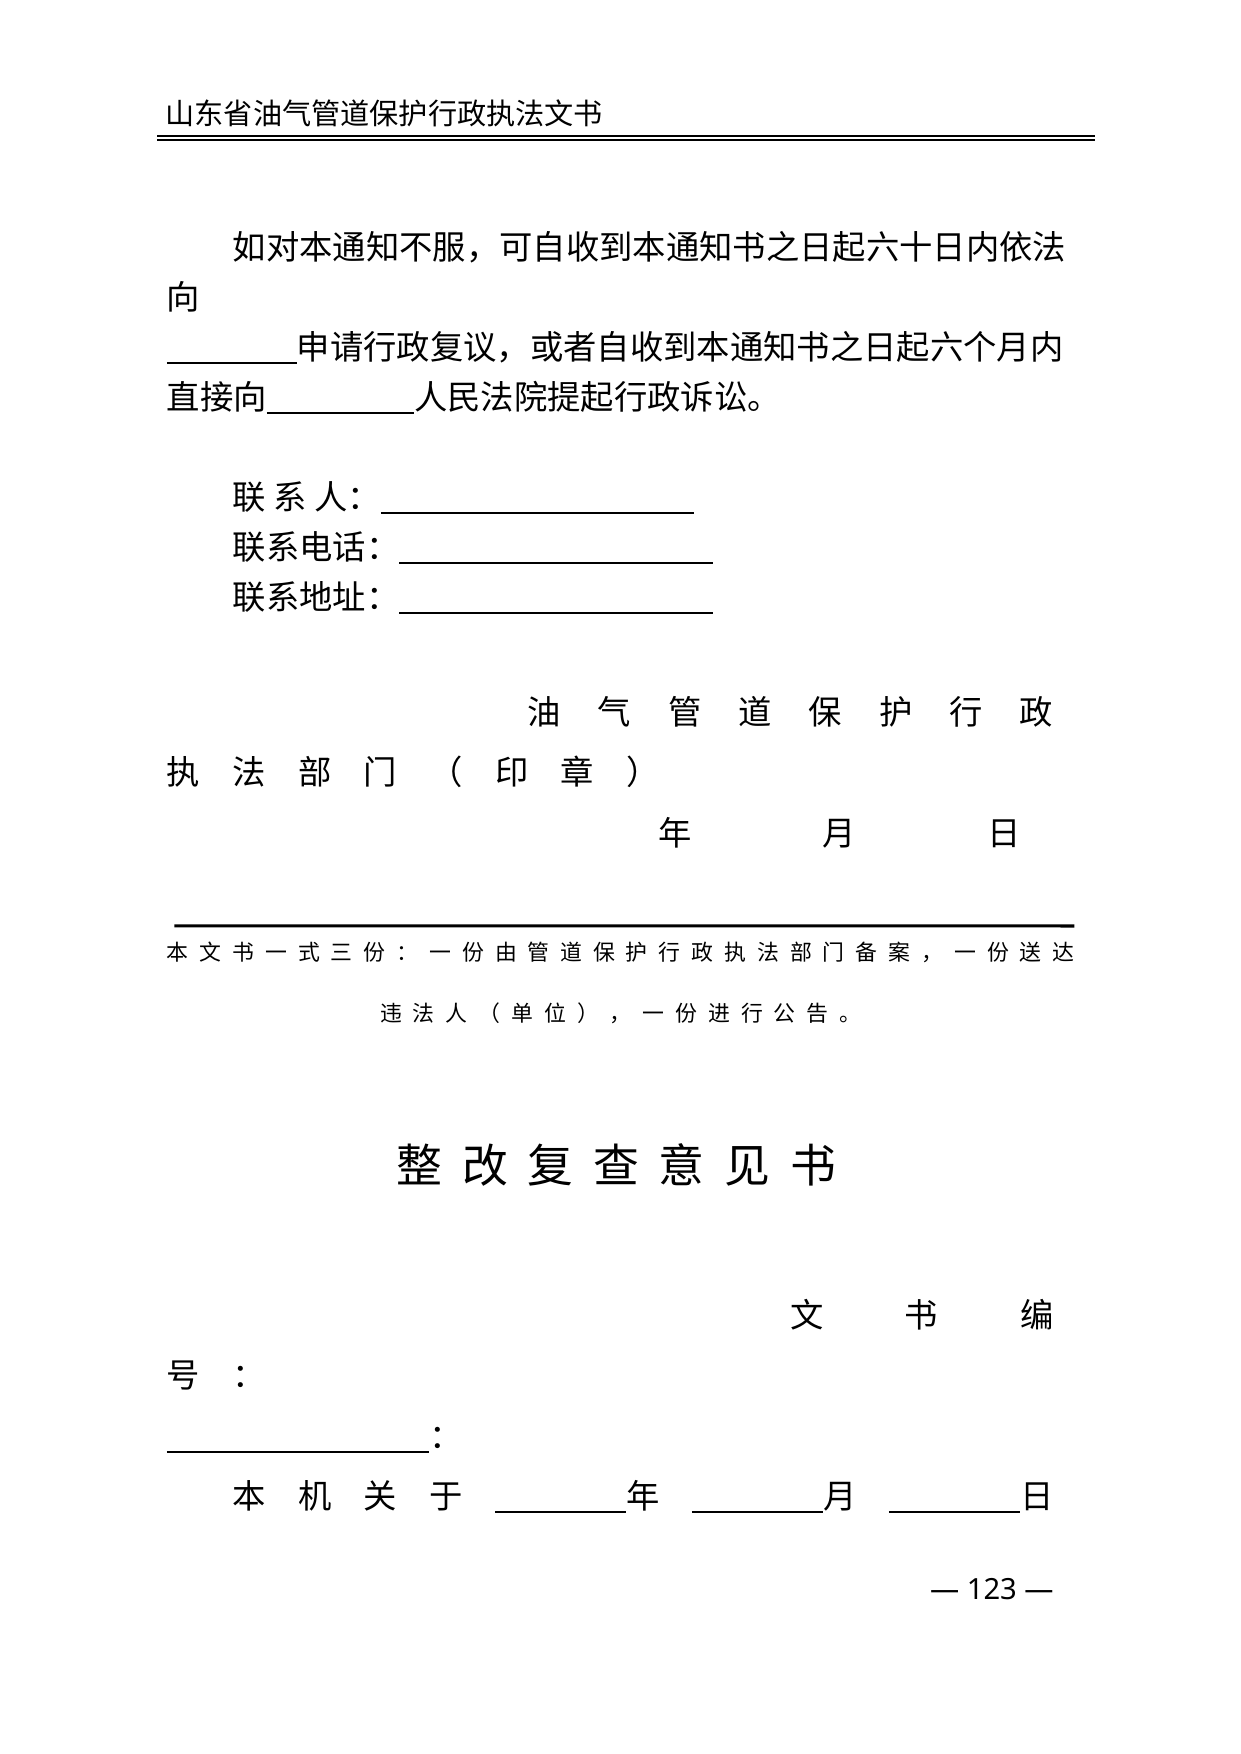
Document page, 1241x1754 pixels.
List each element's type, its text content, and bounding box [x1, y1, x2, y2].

subtitle 整改复查意见书 [167, 1102, 1085, 1222]
text 联系地址： [167, 569, 1085, 619]
text 本文书一式三份：一份由管道保护行政执法部门备案，一份送达违法人（单位），一份进行公告。 [167, 921, 1085, 1042]
text ： [167, 1403, 1085, 1464]
text 文书编号： [167, 1283, 1085, 1403]
text 年 月 日 [167, 800, 1085, 861]
text 油气管道保护行政执法部门（印章） [167, 680, 1085, 800]
text 如对本通知不服，可自收到本通知书之日起六十日内依法向 [167, 219, 1085, 319]
text 联 系 人： [167, 469, 1085, 519]
text 申请行政复议，或者自收到本通知书之日起六个月内直接向 人民法院提起行政诉讼。 [167, 319, 1085, 419]
text 本机关于 年 月 日作出了 [167, 1464, 1085, 1524]
text 联系电话： [167, 519, 1085, 569]
